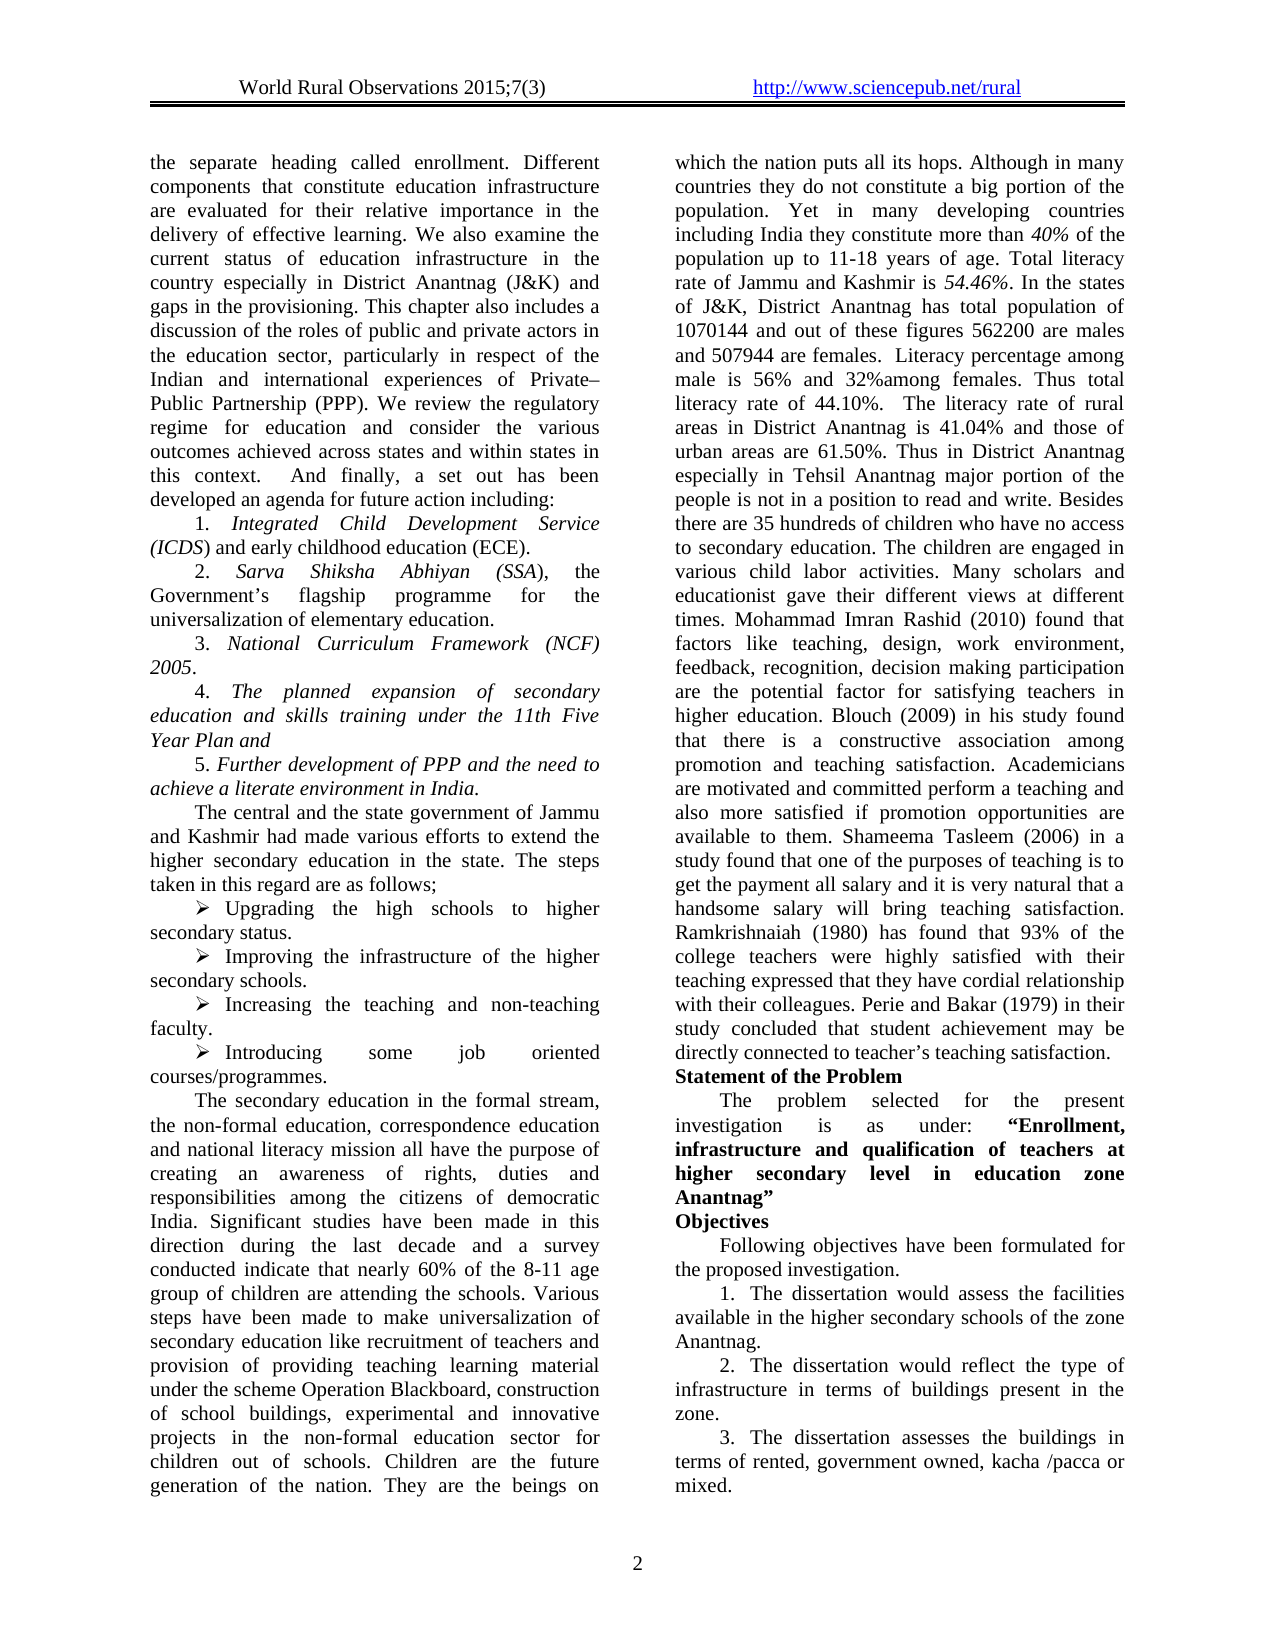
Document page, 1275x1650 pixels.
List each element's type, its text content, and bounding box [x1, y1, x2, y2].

list The dissertation would assess the facilities available in the higher secondary schools of the zone Anantnag. [675, 1281, 1125, 1353]
text Objectives [675, 1209, 1125, 1233]
text The secondary education in the formal stream, the non-formal education, correspondence education and national literacy mission all have the purpose of creating an awareness of rights, duties and responsibilities among the citizens of democratic India. Significant studies have been made in this direction during the last decade and a survey conducted indicate that nearly 60% of the 8-11 age group of children are attending the schools. Various steps have been made to make universalization of secondary education like recruitment of teachers and provision of providing teaching learning material under the scheme Operation Blackboard, construction of school buildings, experimental and innovative projects in the non-formal education sector for children out of schools. Children are the future generation of the nation. They are the beings on which the nation puts all its hops. Although in many countries they do not constitute a big portion of the population. Yet in many developing countries including India they constitute more than 40% of the population up to 11-18 years of age. Total literacy rate of Jammu and Kashmir is 54.46%. In the states of J&K, District Anantnag has total population of 1070144 and out of these figures 562200 are males and 507944 are females. Literacy percentage among male is 56% and 32%among females. Thus total literacy rate of 44.10%. The literacy rate of rural areas in District Anantnag is 41.04% and those of urban areas are 61.50%. Thus in District Anantnag especially in Tehsil Anantnag major portion of the people is not in a position to read and write. Besides there are 35 hundreds of children who have no access to secondary education. The children are engaged in various child labor activities. Many scholars and educationist gave their different views at different times. Mohammad Imran Rashid (2010) found that factors like teaching, design, work environment, feedback, recognition, decision making participation are the potential factor for satisfying teachers in higher education. Blouch (2009) in his study found that there is a constructive association among promotion and teaching satisfaction. Academicians are motivated and committed perform a teaching and also more satisfied if promotion opportunities are available to them. Shameema Tasleem (2006) in a study found that one of the purposes of teaching is to get the payment all salary and it is very natural that a handsome salary will bring teaching satisfaction. Ramkrishnaiah (1980) has found that 93% of the college teachers were highly satisfied with their teaching expressed that they have cordial relationship with their colleagues. Perie and Bakar (1979) in their study concluded that student achievement may be directly connected to teacher’s teaching satisfaction. [150, 1088, 600, 1497]
list The dissertation would reflect the type of infrastructure in terms of buildings present in the zone. [675, 1353, 1125, 1425]
list Improving the infrastructure of the higher secondary schools. [150, 944, 600, 992]
text Following objectives have been formulated for the proposed investigation. [675, 1233, 1125, 1281]
text The problem selected for the present investigation is as under: “Enrollment, infrastructure and qualification of teachers at higher secondary level in education zone Anantnag” [675, 1088, 1125, 1209]
list Increasing the teaching and non-teaching faculty. [150, 992, 600, 1040]
text 4. The planned expansion of secondary education and skills training under the 11th Five Year Plan and [150, 679, 600, 752]
list Introducing some job oriented courses/programmes. [150, 1040, 600, 1088]
text Statement of the Problem [675, 1064, 1125, 1088]
list Upgrading the high schools to higher secondary status. [150, 896, 600, 944]
text 1. Integrated Child Development Service (ICDS) and early childhood education (ECE). [150, 511, 600, 559]
text The central and the state government of Jammu and Kashmir had made various efforts to extend the higher secondary education in the state. The steps taken in this regard are as follows; [150, 800, 600, 896]
text The secondary education in the formal stream, the non-formal education, correspondence education and national literacy mission all have the purpose of creating an awareness of rights, duties and responsibilities among the citizens of democratic India. Significant studies have been made in this direction during the last decade and a survey conducted indicate that nearly 60% of the 8-11 age group of children are attending the schools. Various steps have been made to make universalization of secondary education like recruitment of teachers and provision of providing teaching learning material under the scheme Operation Blackboard, construction of school buildings, experimental and innovative projects in the non-formal education sector for children out of schools. Children are the future generation of the nation. They are the beings on which the nation puts all its hops. Although in many countries they do not constitute a big portion of the population. Yet in many developing countries including India they constitute more than 40% of the population up to 11-18 years of age. Total literacy rate of Jammu and Kashmir is 54.46%. In the states of J&K, District Anantnag has total population of 1070144 and out of these figures 562200 are males and 507944 are females. Literacy percentage among male is 56% and 32%among females. Thus total literacy rate of 44.10%. The literacy rate of rural areas in District Anantnag is 41.04% and those of urban areas are 61.50%. Thus in District Anantnag especially in Tehsil Anantnag major portion of the people is not in a position to read and write. Besides there are 35 hundreds of children who have no access to secondary education. The children are engaged in various child labor activities. Many scholars and educationist gave their different views at different times. Mohammad Imran Rashid (2010) found that factors like teaching, design, work environment, feedback, recognition, decision making participation are the potential factor for satisfying teachers in higher education. Blouch (2009) in his study found that there is a constructive association among promotion and teaching satisfaction. Academicians are motivated and committed perform a teaching and also more satisfied if promotion opportunities are available to them. Shameema Tasleem (2006) in a study found that one of the purposes of teaching is to get the payment all salary and it is very natural that a handsome salary will bring teaching satisfaction. Ramkrishnaiah (1980) has found that 93% of the college teachers were highly satisfied with their teaching expressed that they have cordial relationship with their colleagues. Perie and Bakar (1979) in their study concluded that student achievement may be directly connected to teacher’s teaching satisfaction. [675, 150, 1125, 1064]
text 5. Further development of PPP and the need to achieve a literate environment in India. [150, 752, 600, 800]
list The dissertation assesses the buildings in terms of rented, government owned, kacha /pacca or mixed. [675, 1425, 1125, 1497]
text 3. National Curriculum Framework (NCF) 2005. [150, 631, 600, 679]
text 2. Sarva Shiksha Abhiyan (SSA), the Government’s flagship programme for the universalization of elementary education. [150, 559, 600, 631]
